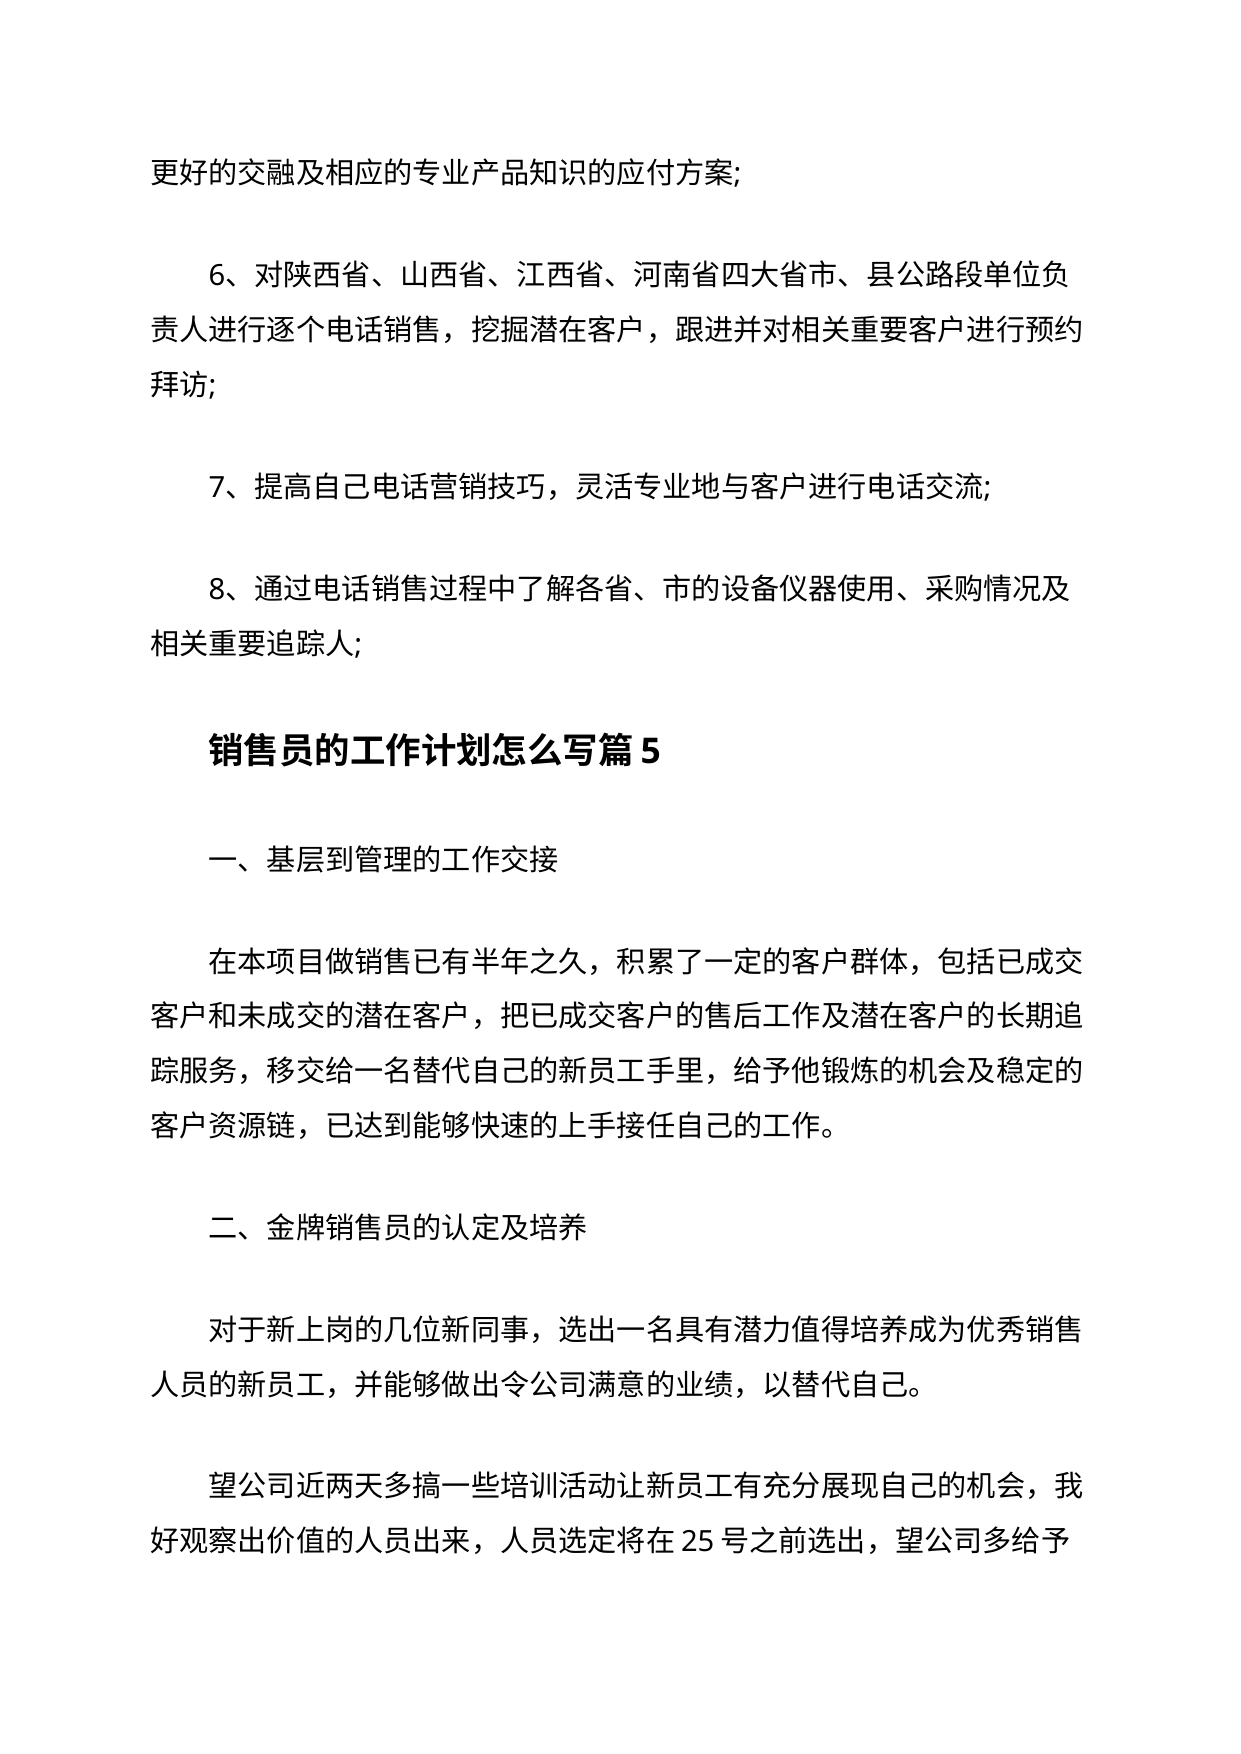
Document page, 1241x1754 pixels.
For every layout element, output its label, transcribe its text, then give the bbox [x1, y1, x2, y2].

text 8、通过电话销售过程中了解各省、市的设备仪器使用、采购情况及相关重要追踪人; [150, 566, 1090, 663]
text 对于新上岗的几位新同事，选出一名具有潜力值得培养成为优秀销售人员的新员工，并能够做出令公司满意的业绩，以替代自己。 [150, 1306, 1090, 1403]
text 一、基层到管理的工作交接 [150, 836, 1090, 879]
text 7、提高自己电话营销技巧，灵活专业地与客户进行电话交流; [150, 464, 1090, 506]
text 在本项目做销售已有半年之久，积累了一定的客户群体，包括已成交客户和未成交的潜在客户，把已成交客户的售后工作及潜在客户的长期追踪服务，移交给一名替代自己的新员工手里，给予他锻炼的机会及稳定的客户资源链，已达到能够快速的上手接任自己的工作。 [150, 938, 1090, 1145]
text 销售员的工作计划怎么写篇5 [150, 723, 1090, 774]
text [150, 1463, 1090, 1560]
text 二、金牌销售员的认定及培养 [150, 1204, 1090, 1247]
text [150, 150, 1090, 192]
text 6、对陕西省、山西省、江西省、河南省四大省市、县公路段单位负责人进行逐个电话销售，挖掘潜在客户，跟进并对相关重要客户进行预约拜访; [150, 252, 1090, 404]
